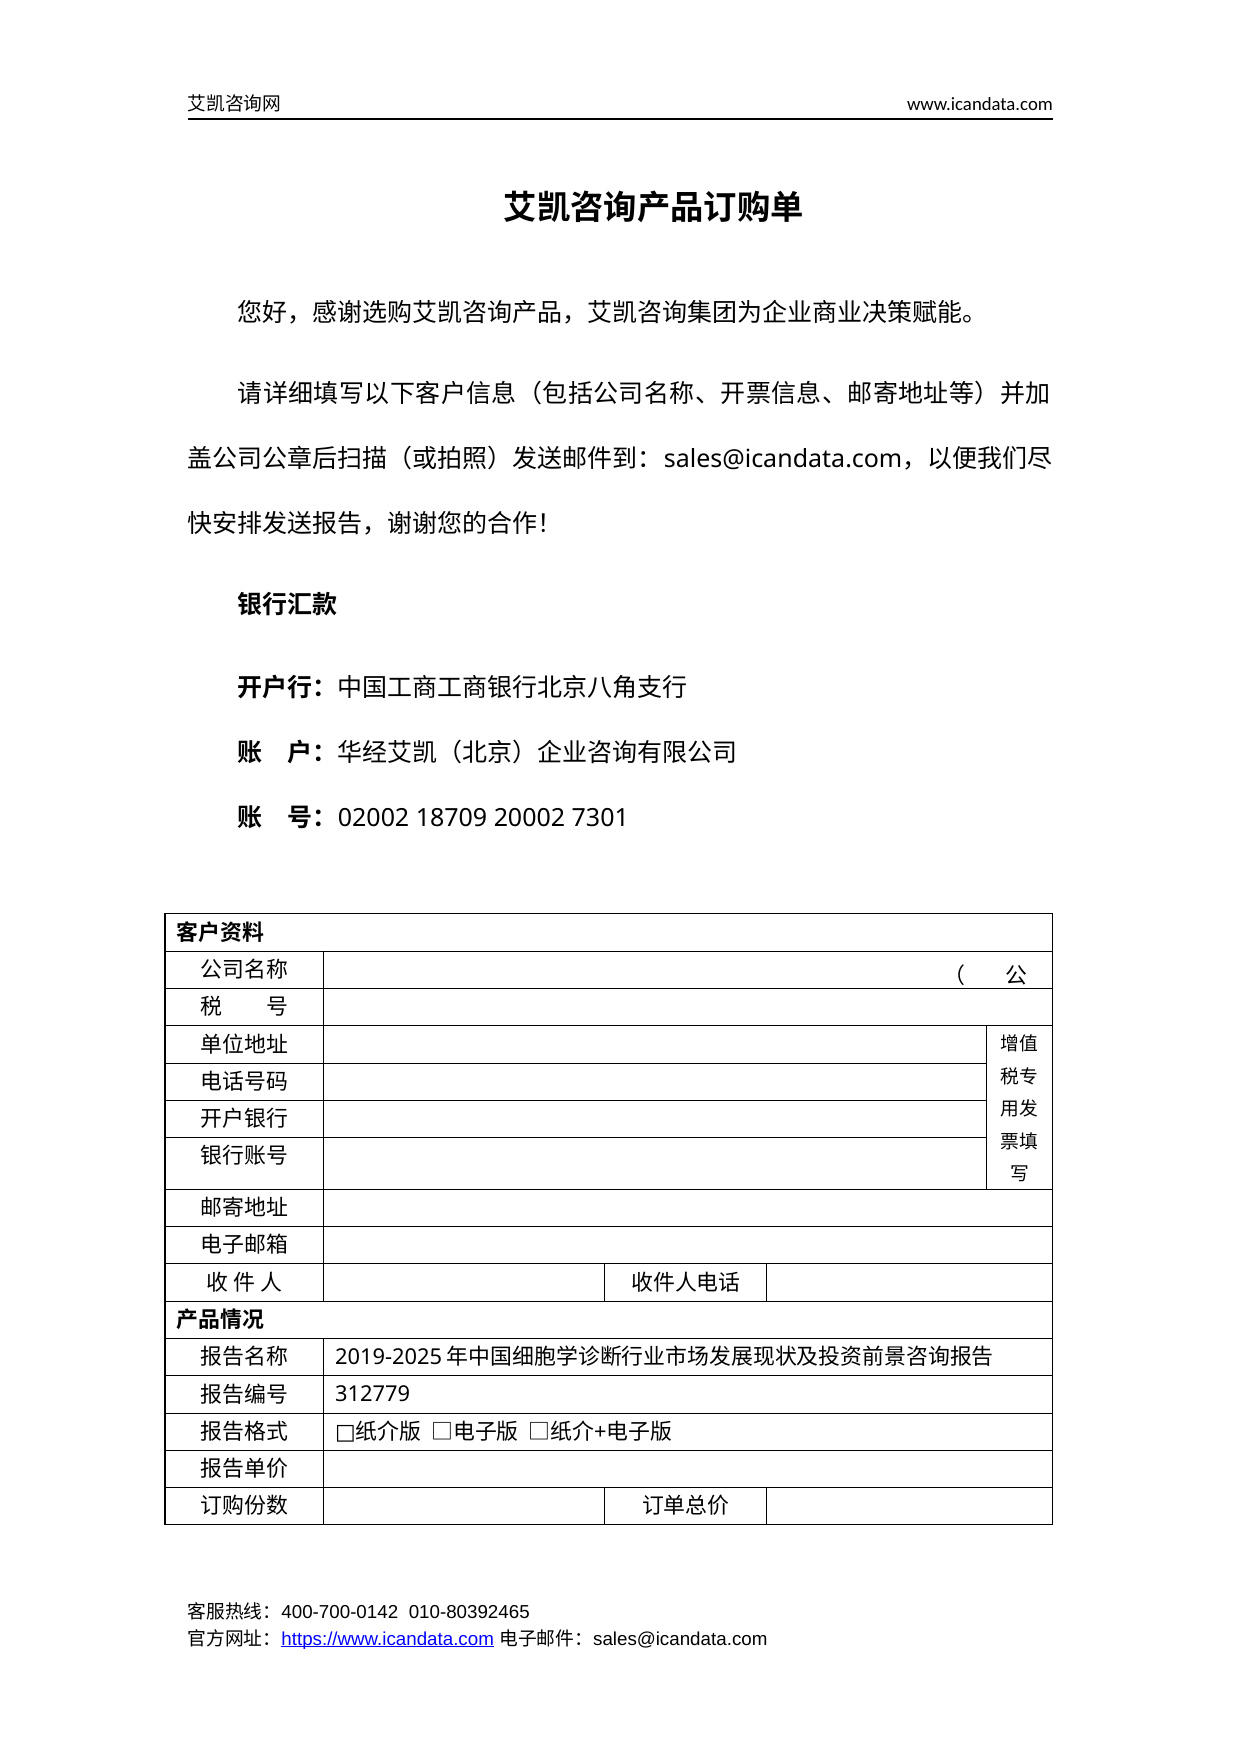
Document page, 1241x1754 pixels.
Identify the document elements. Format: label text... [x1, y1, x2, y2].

table_cell 报告编号 [166, 1376, 323, 1412]
table_cell [324, 1101, 986, 1137]
table_cell 电子邮箱 [166, 1227, 323, 1263]
table_cell 银行账号 [166, 1138, 323, 1189]
table_cell [324, 1064, 986, 1100]
table_cell 邮寄地址 [166, 1190, 323, 1226]
text 账 户：华经艾凯（北京）企业咨询有限公司 [187, 718, 1053, 783]
table_cell [324, 1026, 986, 1062]
table_cell 订购份数 [166, 1488, 323, 1524]
table_cell [324, 1227, 1052, 1263]
table_cell □纸介版 □电子版 □纸介+电子版 [324, 1414, 1052, 1450]
text 请详细填写以下客户信息（包括公司名称、开票信息、邮寄地址等）并加盖公司公章后扫描（或拍照）发送邮件到：sales@icandata.com，以便我们尽快安排发送报告，谢谢您的合作！ [187, 359, 1053, 554]
text 账 号：02002 18709 20002 7301 [187, 783, 1053, 848]
table_cell 312779 [324, 1376, 1052, 1412]
table_cell [324, 1190, 1052, 1226]
table_cell 2019-2025年中国细胞学诊断行业市场发展现状及投资前景咨询报告 [324, 1339, 1052, 1375]
table_cell [324, 1264, 604, 1301]
table_cell [324, 952, 1052, 988]
table_cell 税 号 [166, 989, 323, 1025]
text 开户行：中国工商工商银行北京八角支行 [187, 653, 1053, 718]
table_cell 开户银行 [166, 1101, 323, 1137]
table_cell 单位地址 [166, 1026, 323, 1062]
table_cell [324, 989, 1052, 1025]
table_cell 订单总价 [605, 1488, 766, 1524]
table_cell 报告格式 [166, 1414, 323, 1450]
table_header 客户资料 [166, 914, 1052, 951]
table_cell 公司名称 [166, 952, 323, 988]
table_cell 电话号码 [166, 1064, 323, 1100]
text 艾凯咨询产品订购单 [187, 172, 1053, 237]
table_cell 收 件 人 [166, 1264, 323, 1301]
table_cell 报告名称 [166, 1339, 323, 1375]
table_cell 报告单价 [166, 1451, 323, 1487]
table_cell [324, 1451, 1052, 1487]
table_cell 产品情况 [166, 1302, 1052, 1338]
table_cell 收件人电话 [605, 1264, 766, 1301]
table_cell 增值税专用发票填写 [987, 1026, 1052, 1189]
table_cell [324, 1488, 604, 1524]
text 银行汇款 [187, 570, 1053, 635]
table_cell [767, 1488, 1052, 1524]
table_cell [324, 1138, 986, 1189]
table_cell [767, 1264, 1052, 1301]
text 您好，感谢选购艾凯咨询产品，艾凯咨询集团为企业商业决策赋能。 [187, 278, 1053, 343]
